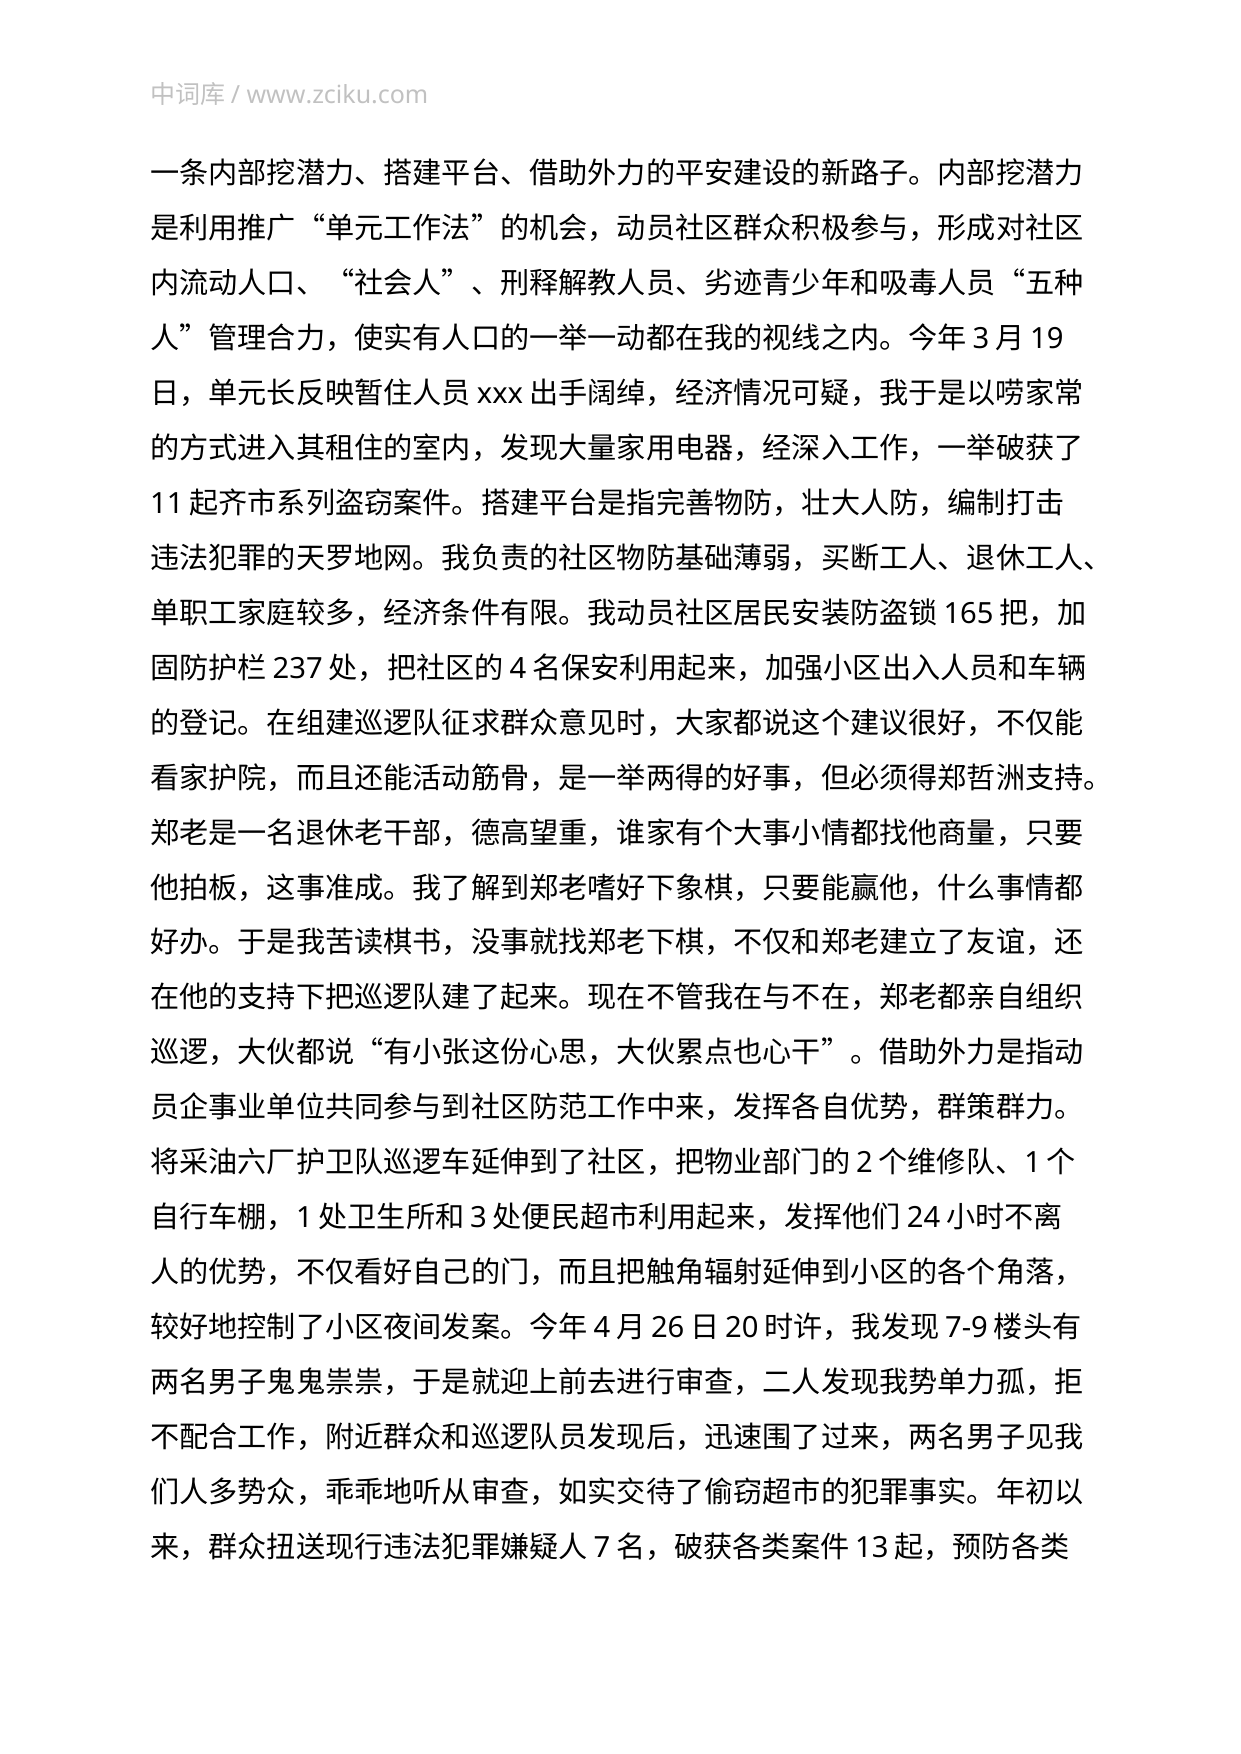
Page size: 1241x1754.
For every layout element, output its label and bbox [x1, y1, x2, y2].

text [150, 150, 1090, 1566]
